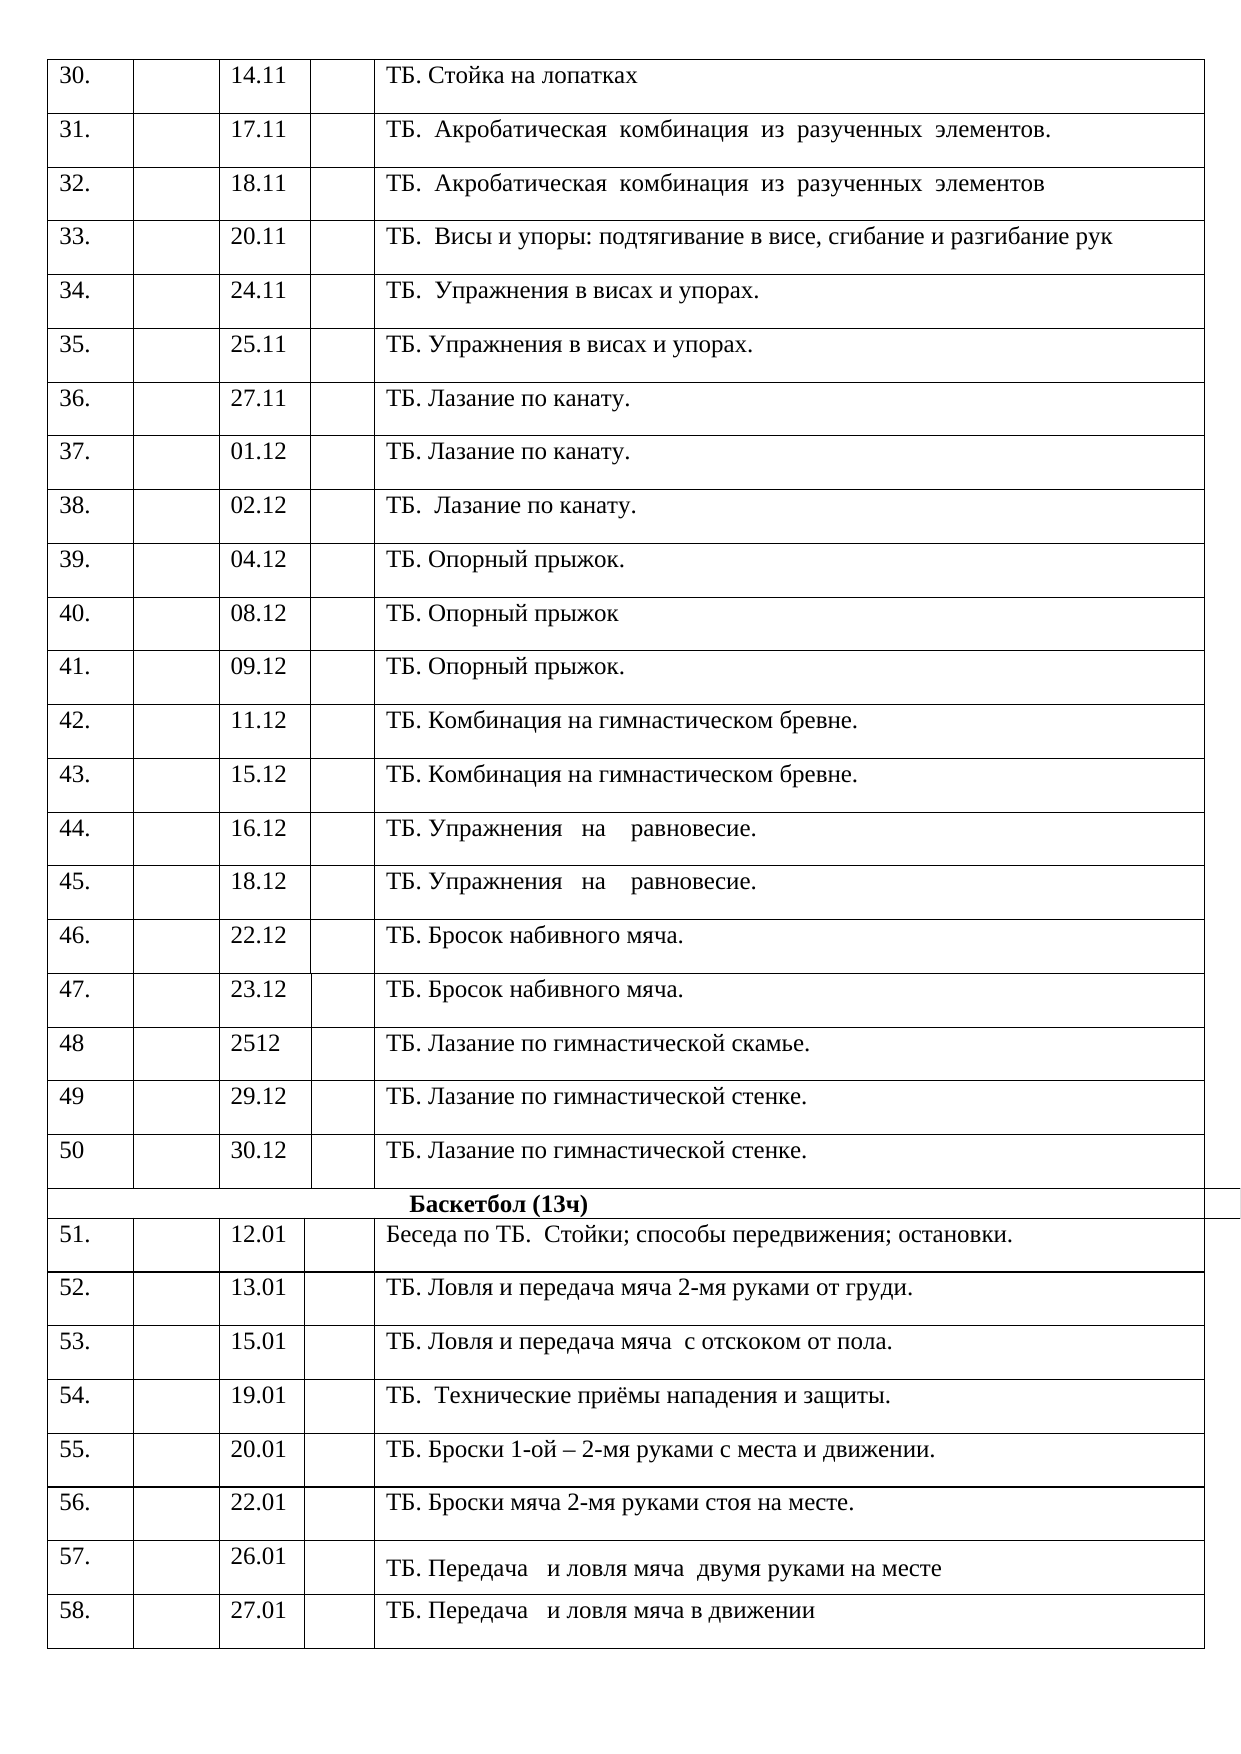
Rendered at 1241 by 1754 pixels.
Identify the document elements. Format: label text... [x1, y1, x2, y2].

table_cell [311, 275, 374, 328]
table_cell [134, 1380, 219, 1433]
table_cell [134, 705, 219, 758]
table_cell ТБ. Упражнения на равновесие. [375, 866, 1204, 919]
table_cell [134, 651, 219, 704]
table_cell 44. [48, 813, 133, 865]
table_cell [134, 1219, 219, 1271]
table_cell [311, 436, 374, 489]
table_cell 15.01 [220, 1326, 304, 1379]
table_cell 48 [48, 1028, 133, 1080]
table_cell [134, 1595, 219, 1648]
table_cell 27.11 [220, 383, 310, 435]
table_cell ТБ. Броски 1-ой – 2-мя руками с места и движении. [375, 1434, 1204, 1486]
table_cell 47. [48, 974, 133, 1027]
table_cell [311, 383, 374, 435]
table_cell ТБ. Ловля и передача мяча с отскоком от пола. [375, 1326, 1204, 1379]
table_cell [134, 436, 219, 489]
table_cell [134, 1081, 219, 1134]
table_cell ТБ. Акробатическая комбинация из разученных элементов. [375, 114, 1204, 167]
table_cell 18.12 [220, 866, 310, 919]
table_cell [134, 1326, 219, 1379]
table_cell [311, 598, 374, 650]
table_cell ТБ. Упражнения в висах и упорах. [375, 275, 1204, 328]
table_cell [134, 168, 219, 220]
table_cell 33. [48, 221, 133, 274]
table_cell [305, 1326, 374, 1379]
table_cell 43. [48, 759, 133, 812]
table_cell 32. [48, 168, 133, 220]
table_cell [305, 1380, 374, 1433]
table_cell 04.12 [220, 544, 310, 597]
table_cell 11.12 [220, 705, 310, 758]
table_cell ТБ. Лазание по канату. [375, 383, 1204, 435]
table_cell [311, 651, 374, 704]
table_cell 49 [48, 1081, 133, 1134]
table_cell [311, 490, 374, 543]
table_cell 46. [48, 920, 133, 973]
table_cell [134, 1273, 219, 1325]
table_cell 22.12 [220, 920, 310, 973]
table_cell Баскетбол (13ч) [48, 1189, 1204, 1218]
table_cell 15.12 [220, 759, 310, 812]
table_cell [305, 1219, 374, 1271]
table_cell [311, 705, 374, 758]
table_cell [312, 1081, 374, 1134]
table_cell ТБ. Ловля и передача мяча 2-мя руками от груди. [375, 1273, 1204, 1325]
table_cell [1205, 1189, 1240, 1218]
table_cell 51. [48, 1219, 133, 1271]
table_cell [312, 1028, 374, 1080]
table_cell 2512 [220, 1028, 311, 1080]
table_cell ТБ. Бросок набивного мяча. [375, 974, 1204, 1027]
table_cell [134, 1028, 219, 1080]
table_cell ТБ. Опорный прыжок. [375, 544, 1204, 597]
table_cell [311, 114, 374, 167]
table_cell 42. [48, 705, 133, 758]
table_cell 27.01 [220, 1595, 304, 1648]
table_cell ТБ. Опорный прыжок. [375, 651, 1204, 704]
table_cell 17.11 [220, 114, 310, 167]
table_cell [134, 383, 219, 435]
table_cell [134, 275, 219, 328]
table_cell [311, 60, 374, 113]
table_cell 36. [48, 383, 133, 435]
table_cell ТБ. Лазание по гимнастической скамье. [375, 1028, 1204, 1080]
table_cell 20.01 [220, 1434, 304, 1486]
table_cell 40. [48, 598, 133, 650]
table_cell [311, 221, 374, 274]
table_cell 09.12 [220, 651, 310, 704]
table_cell [134, 490, 219, 543]
table_cell 30. [48, 60, 133, 113]
table_cell [134, 114, 219, 167]
table_cell 23.12 [220, 974, 311, 1027]
table_cell 35. [48, 329, 133, 382]
table_cell [311, 168, 374, 220]
table_cell 16.12 [220, 813, 310, 865]
table_cell [134, 974, 219, 1027]
table_cell 12.01 [220, 1219, 304, 1271]
table_cell 58. [48, 1595, 133, 1648]
table_cell [311, 866, 374, 919]
table_cell 02.12 [220, 490, 310, 543]
table_cell 45. [48, 866, 133, 919]
table_cell ТБ. Лазание по канату. [375, 490, 1204, 543]
table_cell 30.12 [220, 1135, 311, 1188]
table_cell 37. [48, 436, 133, 489]
table_cell ТБ. Бросок набивного мяча. [375, 920, 1204, 973]
table_cell ТБ. Комбинация на гимнастическом бревне. [375, 759, 1204, 812]
table_cell [311, 759, 374, 812]
table_cell ТБ. Опорный прыжок [375, 598, 1204, 650]
table_cell ТБ. Технические приёмы нападения и защиты. [375, 1380, 1204, 1433]
table_cell [134, 1541, 219, 1594]
table_cell 14.11 [220, 60, 310, 113]
table_cell [305, 1541, 374, 1594]
table_cell ТБ. Броски мяча 2-мя руками стоя на месте. [375, 1488, 1204, 1540]
table_cell [134, 329, 219, 382]
table_cell ТБ. Лазание по гимнастической стенке. [375, 1081, 1204, 1134]
table_cell ТБ. Лазание по гимнастической стенке. [375, 1135, 1204, 1188]
table_cell 20.11 [220, 221, 310, 274]
table_cell 31. [48, 114, 133, 167]
table_cell 56. [48, 1488, 133, 1540]
table_cell 01.12 [220, 436, 310, 489]
table_cell 41. [48, 651, 133, 704]
table_cell 54. [48, 1380, 133, 1433]
table_cell 52. [48, 1273, 133, 1325]
table_cell [305, 1595, 374, 1648]
table_cell [134, 1434, 219, 1486]
table_cell [311, 920, 374, 973]
table_cell [134, 759, 219, 812]
table_cell [311, 329, 374, 382]
table_cell Беседа по ТБ. Стойки; способы передвижения; остановки. [375, 1219, 1204, 1271]
table_cell 34. [48, 275, 133, 328]
table_cell [134, 866, 219, 919]
table_cell ТБ. Стойка на лопатках [375, 60, 1204, 113]
table_cell [134, 598, 219, 650]
table_cell ТБ. Передача и ловля мяча двумя руками на месте [375, 1541, 1204, 1594]
table_cell 25.11 [220, 329, 310, 382]
table_cell 13.01 [220, 1273, 304, 1325]
table_cell 38. [48, 490, 133, 543]
table_cell 50 [48, 1135, 133, 1188]
table_cell 24.11 [220, 275, 310, 328]
table_cell 08.12 [220, 598, 310, 650]
table_cell ТБ. Лазание по канату. [375, 436, 1204, 489]
table_cell 19.01 [220, 1380, 304, 1433]
table_cell [134, 221, 219, 274]
table_cell [305, 1434, 374, 1486]
table_cell [134, 60, 219, 113]
table_cell 39. [48, 544, 133, 597]
table_cell ТБ. Упражнения на равновесие. [375, 813, 1204, 865]
table_cell [312, 1135, 374, 1188]
table_cell ТБ. Комбинация на гимнастическом бревне. [375, 705, 1204, 758]
table_cell 57. [48, 1541, 133, 1594]
table_cell [311, 813, 374, 865]
table_cell 53. [48, 1326, 133, 1379]
table_cell [134, 813, 219, 865]
table_cell ТБ. Упражнения в висах и упорах. [375, 329, 1204, 382]
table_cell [375, 1595, 1204, 1648]
table_cell [134, 920, 219, 973]
table_cell ТБ. Висы и упоры: подтягивание в висе, сгибание и разгибание рук [375, 221, 1204, 274]
table_cell 22.01 [220, 1488, 304, 1540]
table_cell 18.11 [220, 168, 310, 220]
table_cell [134, 1135, 219, 1188]
table_cell [312, 974, 374, 1027]
table_cell 55. [48, 1434, 133, 1486]
table_cell [134, 1488, 219, 1540]
table_cell [305, 1273, 374, 1325]
table_cell ТБ. Акробатическая комбинация из разученных элементов [375, 168, 1204, 220]
table_cell 26.01 [220, 1541, 304, 1594]
table_cell 29.12 [220, 1081, 311, 1134]
table_cell [134, 544, 219, 597]
table_cell [311, 544, 374, 597]
table_cell [305, 1488, 374, 1540]
